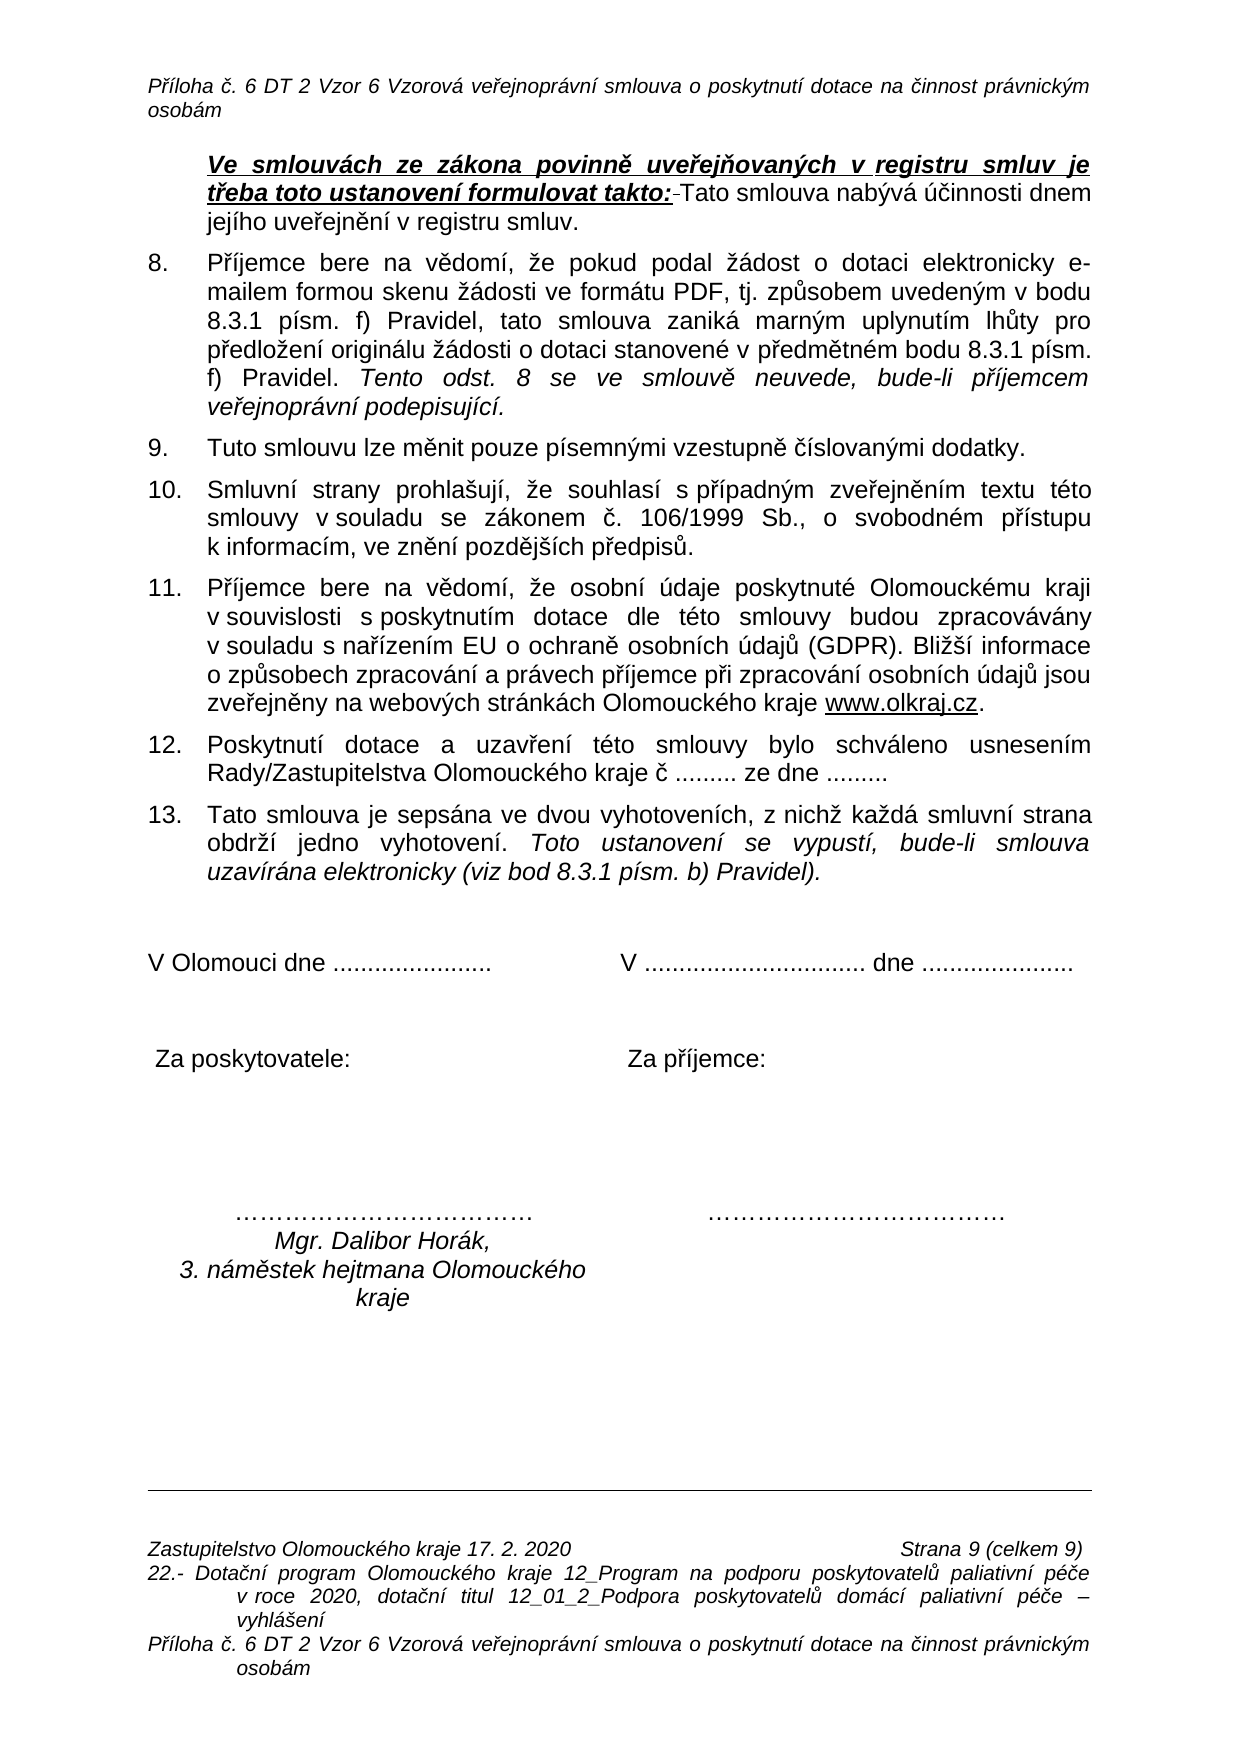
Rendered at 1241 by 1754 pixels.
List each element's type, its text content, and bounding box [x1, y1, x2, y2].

table_header Za poskytovatele: [148, 1040, 620, 1110]
list Tuto smlouvu lze měnit pouze písemnými vzestupně číslovanými dodatky. [148, 433, 1092, 462]
table_cell ……………………………… [620, 1110, 1092, 1341]
table_header Za příjemce: [620, 1040, 1092, 1110]
list Tato smlouva je sepsána ve dvou vyhotoveních, z nichž každá smluvní strana obdrží jedno vyhotovení. Toto ustanovení se vypustí, bude-li smlouva uzavírána elektronicky (viz bod 8.3.1 písm. b) Pravidel). [148, 800, 1092, 886]
list Příjemce bere na vědomí, že pokud podal žádost o dotaci elektronicky e-mailem formou skenu žádosti ve formátu PDF, tj. způsobem uvedeným v bodu 8.3.1 písm. f) Pravidel, tato smlouva zaniká marným uplynutím lhůty pro předložení originálu žádosti o dotaci stanovené v předmětném bodu 8.3.1 písm. f) Pravidel. Tento odst. 8 se ve smlouvě neuvede, bude-li příjemcem veřejnoprávní podepisující. [148, 248, 1092, 421]
list Smluvní strany prohlašují, že souhlasí s případným zveřejněním textu této smlouvy v souladu se zákonem č. 106/1999 Sb., o svobodném přístupu k informacím, ve znění pozdějších předpisů. [148, 475, 1092, 561]
text V Olomouci dne ....................... V ................................ dne ...................... [148, 948, 1092, 977]
list Poskytnutí dotace a uzavření této smlouvy bylo schváleno usnesením Rady/Zastupitelstva Olomouckého kraje č ......... ze dne ......... [148, 730, 1092, 787]
list Příjemce bere na vědomí, že osobní údaje poskytnuté Olomouckému kraji v souvislosti s poskytnutím dotace dle této smlouvy budou zpracovávány v souladu s nařízením EU o ochraně osobních údajů (GDPR). Bližší informace o způsobech zpracování a právech příjemce při zpracování osobních údajů jsou zveřejněny na webových stránkách Olomouckého kraje www.olkraj.cz. [148, 573, 1092, 717]
table_cell ……………………………… Mgr. Dalibor Horák, 3. náměstek hejtmana Olomouckého kraje [148, 1110, 620, 1341]
text Ve smlouvách ze zákona povinně uveřejňovaných v registru smluv je třeba toto ustanovení formulovat takto: Tato smlouva nabývá účinnosti dnem jejího uveřejnění v registru smluv. [207, 150, 1092, 236]
